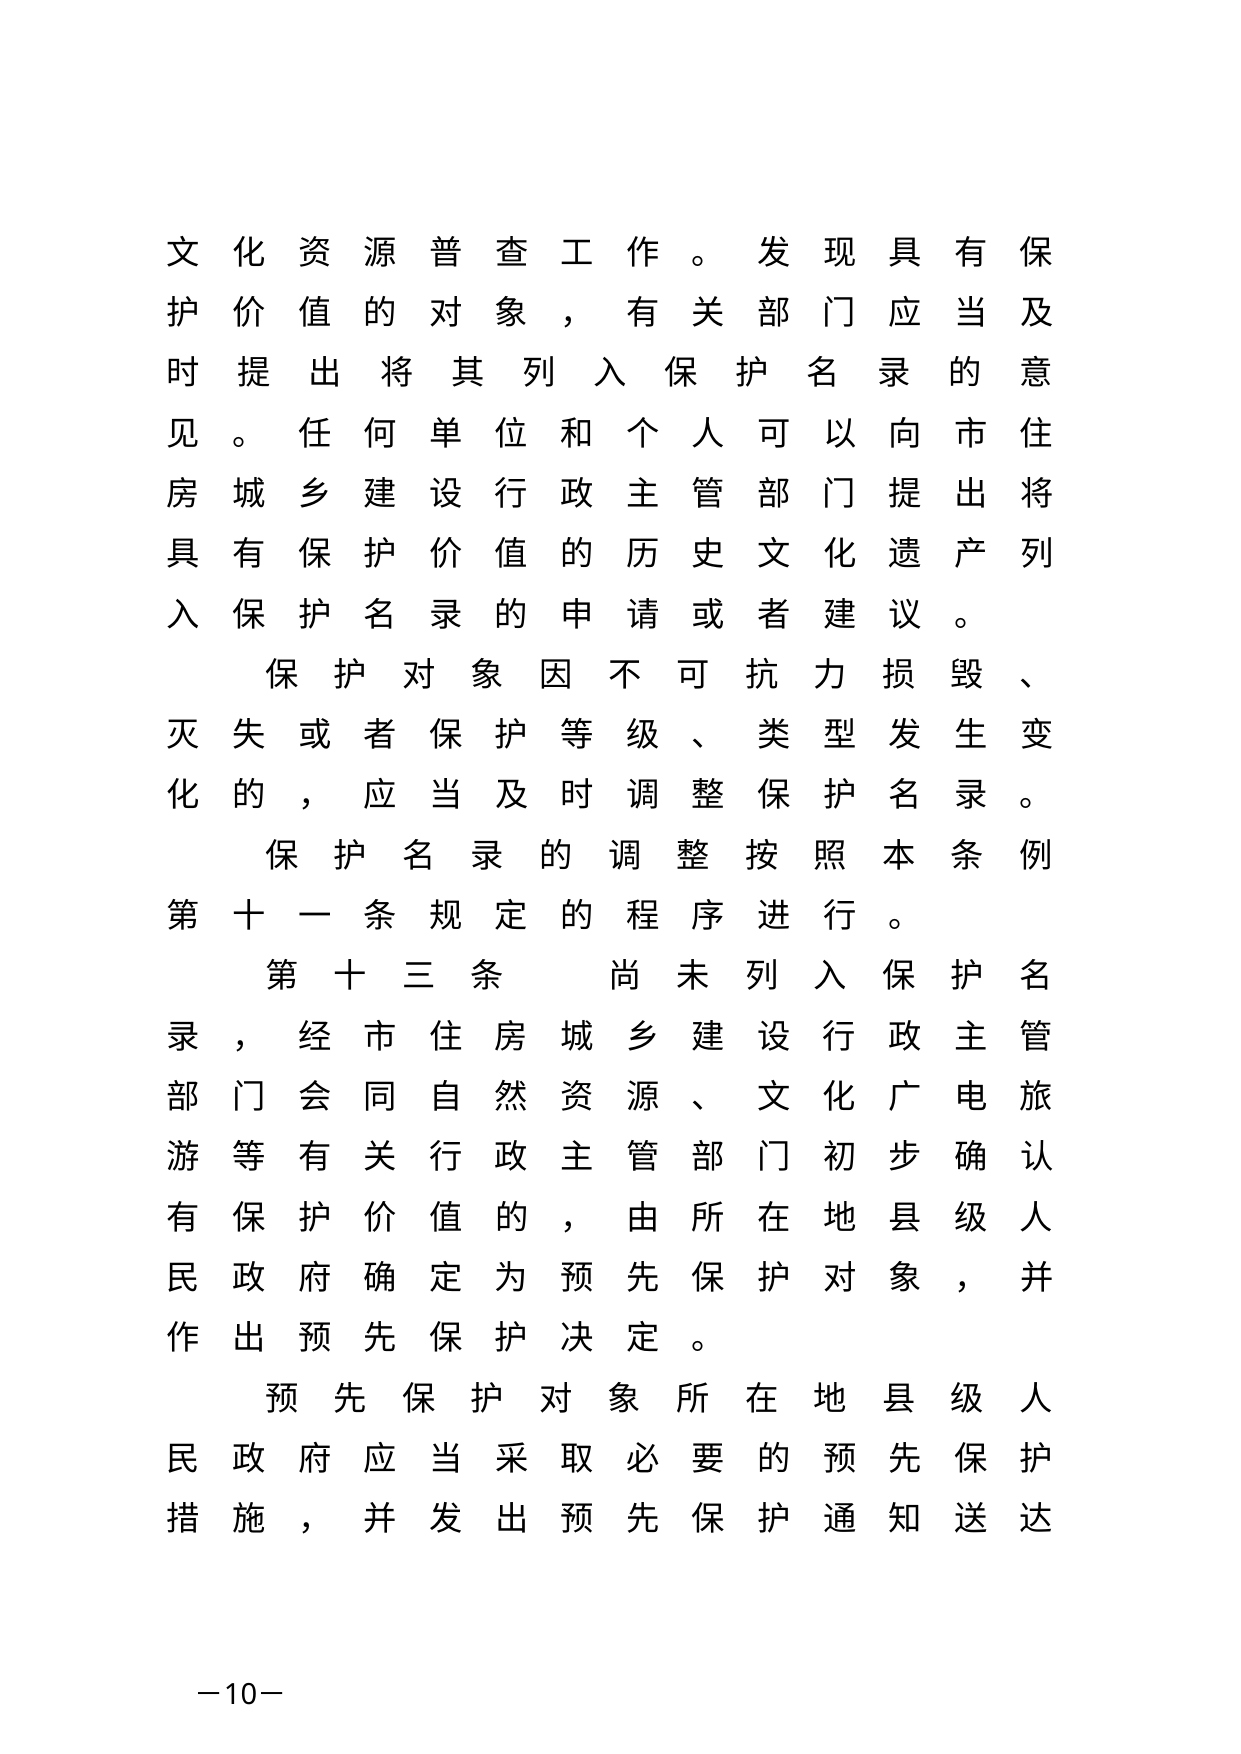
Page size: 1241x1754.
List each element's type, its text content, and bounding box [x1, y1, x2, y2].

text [167, 219, 1085, 642]
text 第十三条 尚未列入保护名录，经市住房城乡建设行政主管部门会同自然资源、文化广电旅游等有关行政主管部门初步确认有保护价值的，由所在地县级人民政府确定为预先保护对象，并作出预先保护决定。 [167, 943, 1085, 1365]
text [167, 1365, 1085, 1546]
text 保护名录的调整按照本条例第十一条规定的程序进行。 [167, 822, 1085, 943]
text 保护对象因不可抗力损毁、灭失或者保护等级、类型发生变化的，应当及时调整保护名录。 [167, 642, 1085, 822]
